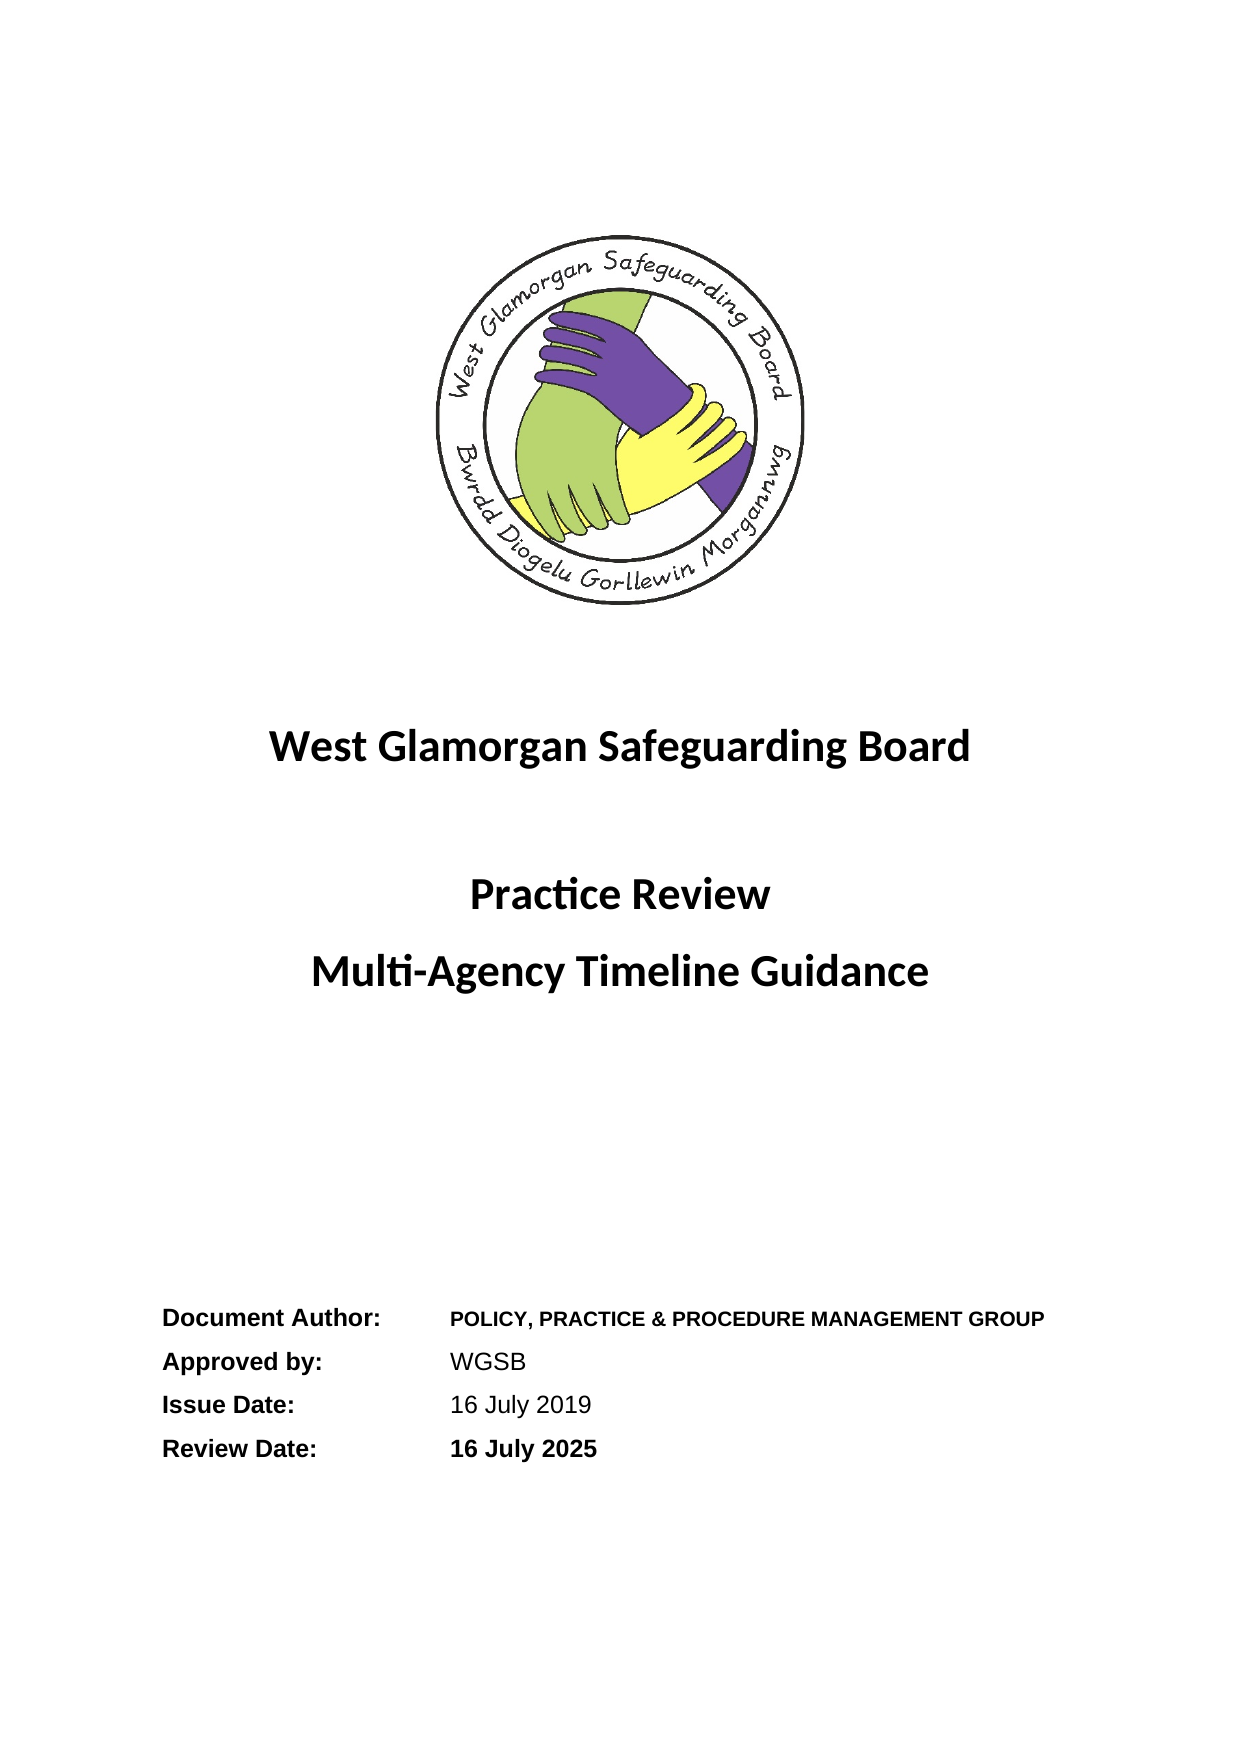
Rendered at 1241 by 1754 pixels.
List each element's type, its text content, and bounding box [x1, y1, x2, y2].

text Document Author: POLICY, PRACTICE & PROCEDURE MANAGEMENT GROUP [162, 1303, 1078, 1332]
text Practice Review [162, 865, 1078, 921]
text Issue Date: 16 July 2019 [162, 1390, 1078, 1419]
text Approved by: WGSB [162, 1347, 1078, 1375]
picture [435, 235, 805, 605]
text Review Date: 16 July 2025 [162, 1434, 1078, 1462]
text Multi-Agency Timeline Guidance [162, 942, 1078, 998]
text West Glamorgan Safeguarding Board [162, 717, 1078, 773]
